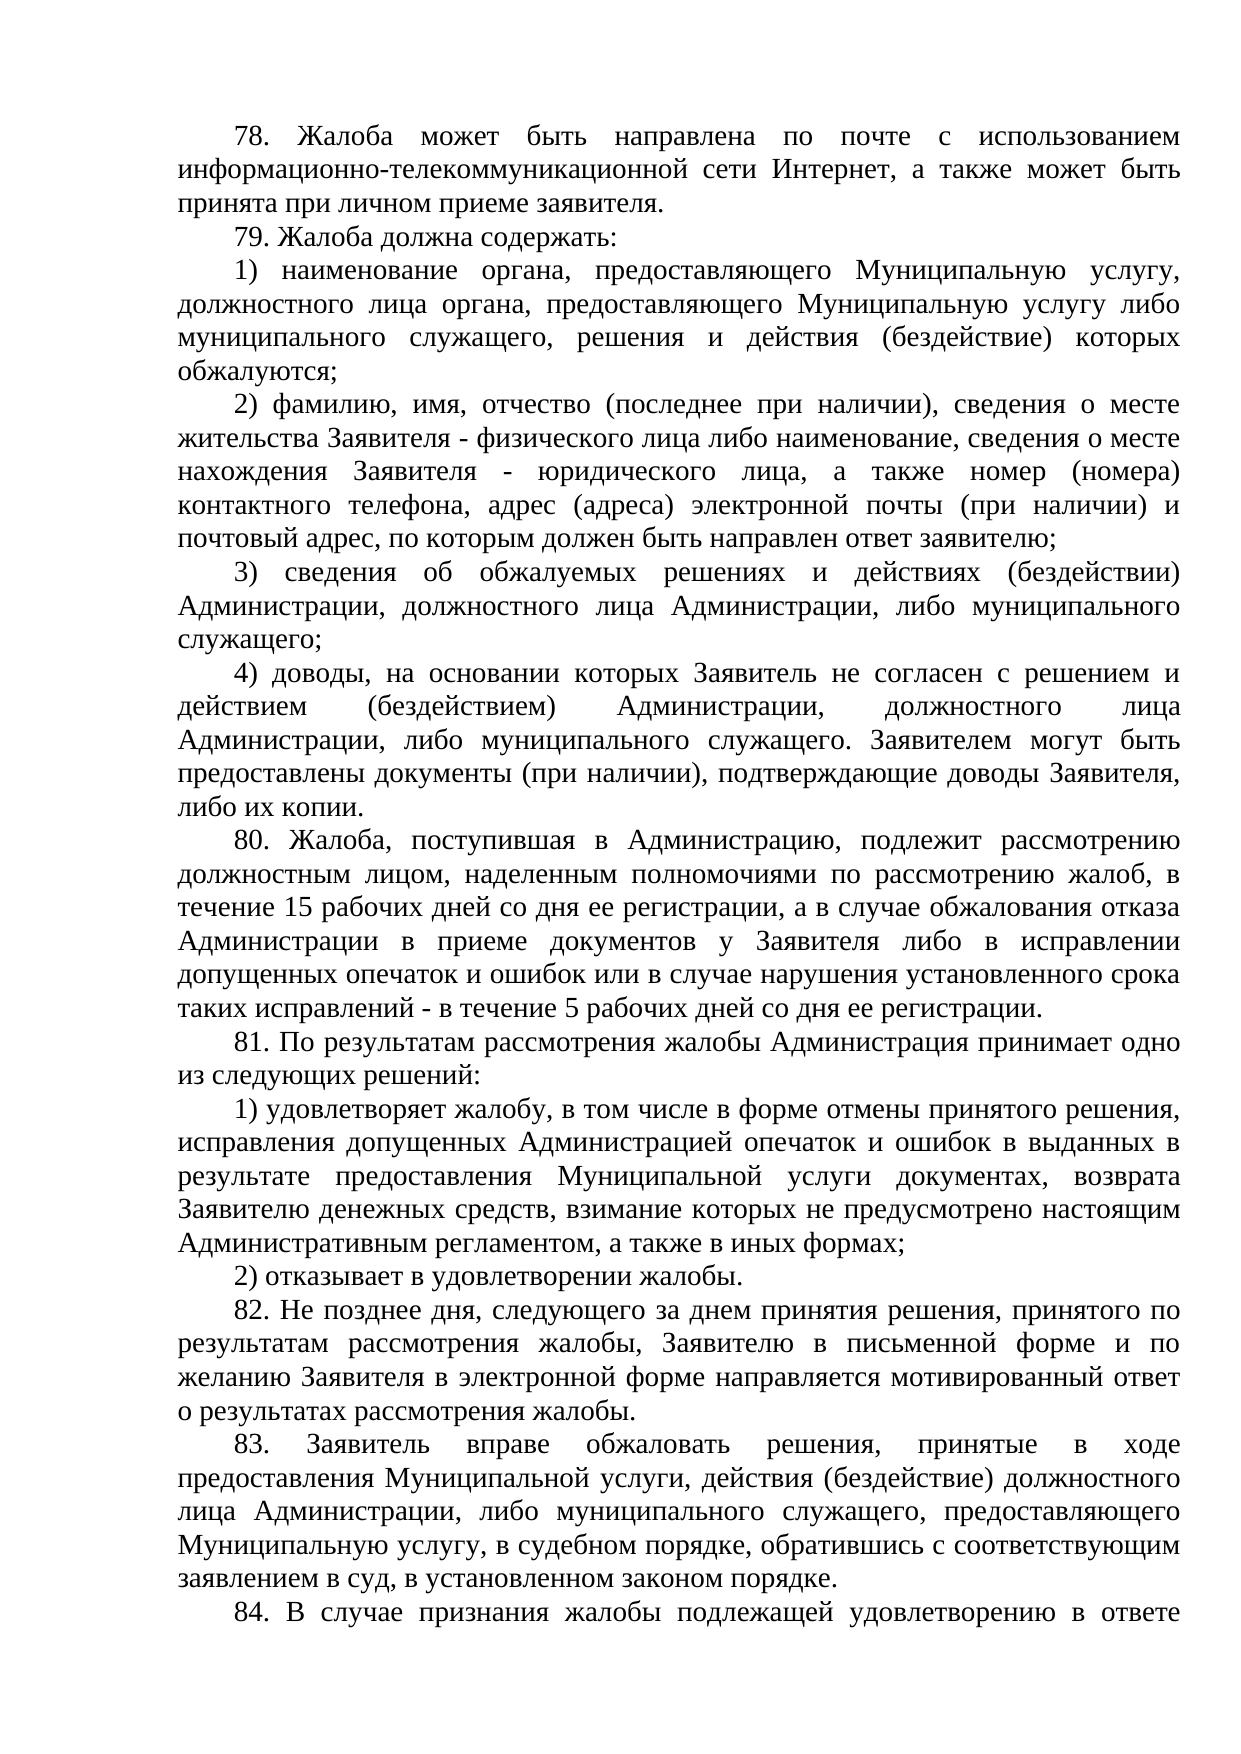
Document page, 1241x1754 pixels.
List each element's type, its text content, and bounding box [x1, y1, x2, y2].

text 2) отказывает в удовлетворении жалобы. [177, 1258, 1181, 1292]
text 82. Не позднее дня, следующего за днем принятия решения, принятого по результатам рассмотрения жалобы, Заявителю в письменной форме и по желанию Заявителя в электронной форме направляется мотивированный ответ о результатах рассмотрения жалобы. [177, 1292, 1181, 1426]
text 1) удовлетворяет жалобу, в том числе в форме отмены принятого решения, исправления допущенных Администрацией опечаток и ошибок в выданных в результате предоставления Муниципальной услуги документах, возврата Заявителю денежных средств, взимание которых не предусмотрено настоящим Административным регламентом, а также в иных формах; [177, 1091, 1181, 1258]
text 79. Жалоба должна содержать: [177, 219, 1181, 252]
text 2) фамилию, имя, отчество (последнее при наличии), сведения о месте жительства Заявителя - физического лица либо наименование, сведения о месте нахождения Заявителя - юридического лица, а также номер (номера) контактного телефона, адрес (адреса) электронной почты (при наличии) и почтовый адрес, по которым должен быть направлен ответ заявителю; [177, 386, 1181, 554]
text 83. Заявитель вправе обжаловать решения, принятые в ходе предоставления Муниципальной услуги, действия (бездействие) должностного лица Администрации, либо муниципального служащего, предоставляющего Муниципальную услугу, в судебном порядке, обратившись с соответствующим заявлением в суд, в установленном законом порядке. [177, 1426, 1181, 1594]
text 80. Жалоба, поступившая в Администрацию, подлежит рассмотрению должностным лицом, наделенным полномочиями по рассмотрению жалоб, в течение 15 рабочих дней со дня ее регистрации, а в случае обжалования отказа Администрации в приеме документов у Заявителя либо в исправлении допущенных опечаток и ошибок или в случае нарушения установленного срока таких исправлений - в течение 5 рабочих дней со дня ее регистрации. [177, 822, 1181, 1024]
text 3) сведения об обжалуемых решениях и действиях (бездействии) Администрации, должностного лица Администрации, либо муниципального служащего; [177, 554, 1181, 655]
text 81. По результатам рассмотрения жалобы Администрация принимает одно из следующих решений: [177, 1024, 1181, 1091]
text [177, 1594, 1181, 1627]
text 1) наименование органа, предоставляющего Муниципальную услугу, должностного лица органа, предоставляющего Муниципальную услугу либо муниципального служащего, решения и действия (бездействие) которых обжалуются; [177, 252, 1181, 386]
text 4) доводы, на основании которых Заявитель не согласен с решением и действием (бездействием) Администрации, должностного лица Администрации, либо муниципального служащего. Заявителем могут быть предоставлены документы (при наличии), подтверждающие доводы Заявителя, либо их копии. [177, 655, 1181, 822]
text 78. Жалоба может быть направлена по почте с использованием информационно-телекоммуникационной сети Интернет, а также может быть принята при личном приеме заявителя. [177, 118, 1181, 219]
